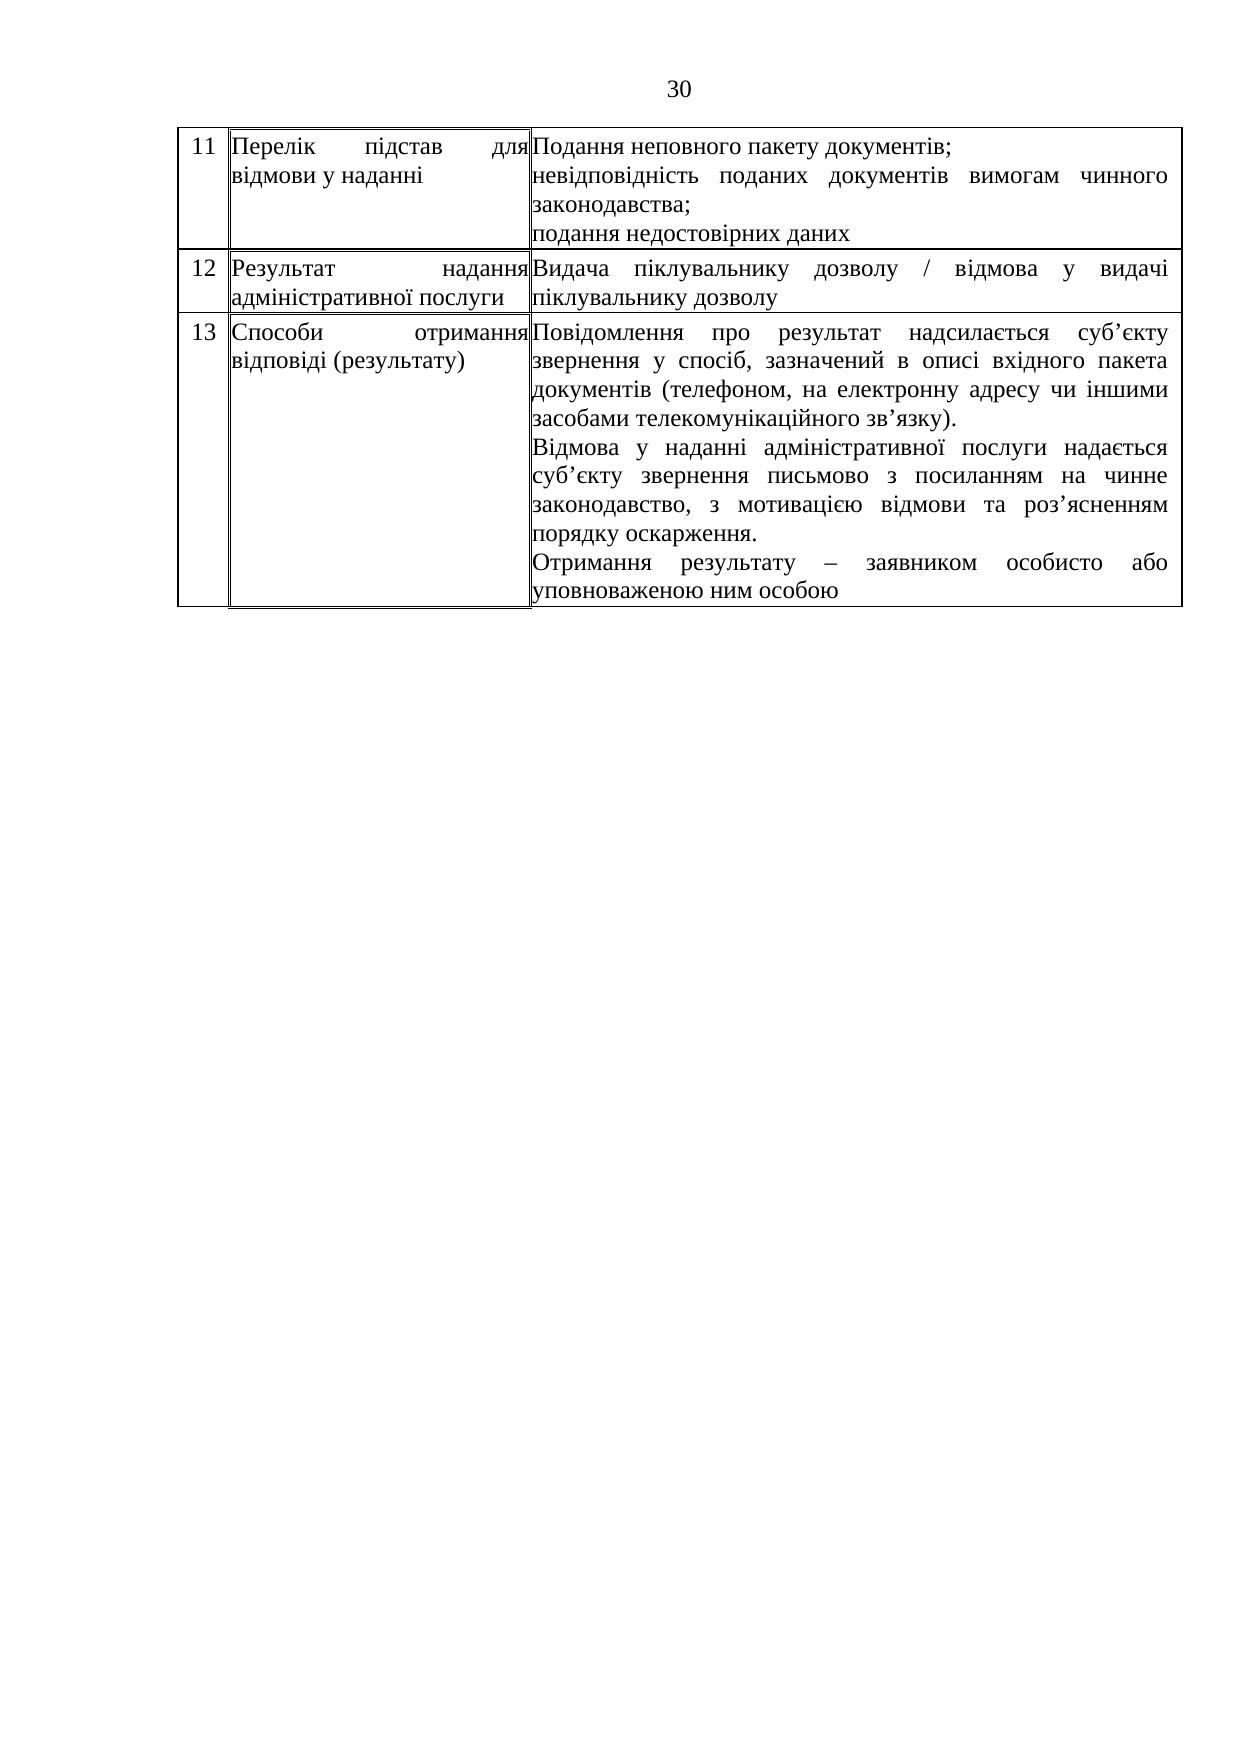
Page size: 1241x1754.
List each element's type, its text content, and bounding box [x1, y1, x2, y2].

table_cell Перелік підстав для відмови у наданні [231, 130, 529, 248]
table_cell Видача піклувальнику дозволу / відмова у видачі піклувальнику дозволу [532, 250, 1181, 312]
table_cell Подання неповного пакету документів; невідповідність поданих документів вимогам чинного законодавства; подання недостовірних даних [532, 128, 1181, 248]
table_cell Повідомлення про результат надсилається суб’єкту звернення у спосіб, зазначений в описі вхідного пакета документів (телефоном, на електронну адресу чи іншими засобами телекомунікаційного зв’язку). Відмова у наданні адміністративної послуги надається суб’єкту звернення письмово з посиланням на чинне законодавство, з мотивацією відмови та роз’ясненням порядку оскарження. Отримання результату – заявником особисто або уповноваженою ним особою [532, 313, 1181, 606]
table_cell 11 [179, 128, 228, 248]
table_cell 13 [179, 313, 228, 606]
table_cell Способи отримання відповіді (результату) [231, 315, 529, 606]
table_cell Результат надання адміністративної послуги [231, 252, 529, 312]
table_cell 12 [179, 250, 228, 312]
